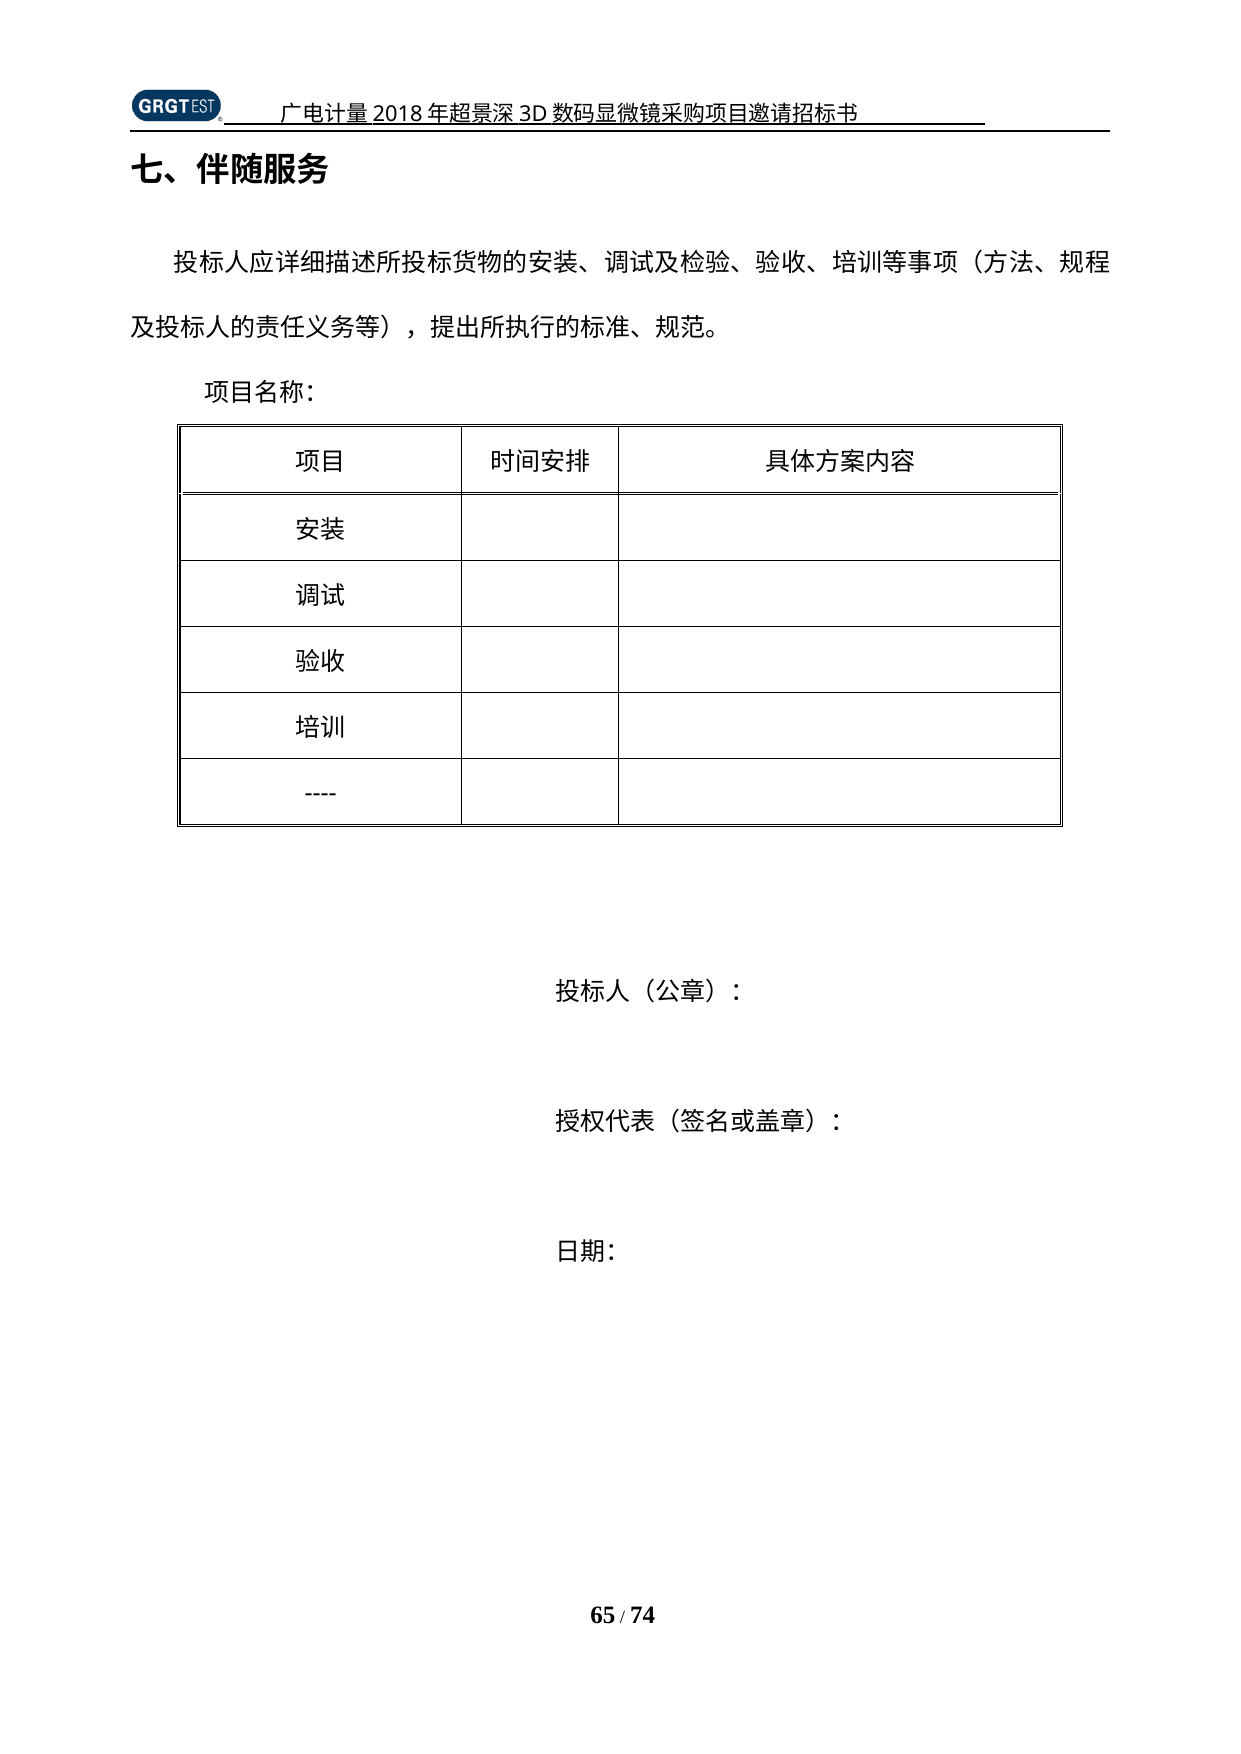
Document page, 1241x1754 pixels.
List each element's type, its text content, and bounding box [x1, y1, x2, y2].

table_header 项目 [181, 427, 461, 492]
table_cell [462, 759, 618, 824]
table_cell [462, 495, 618, 560]
table_cell [462, 693, 618, 758]
table_cell [619, 759, 1060, 824]
table_cell ---- [181, 759, 461, 824]
table_cell [619, 492, 1060, 560]
subtitle 七、伴随服务 [130, 135, 1110, 200]
picture [129, 88, 224, 122]
table_cell 培训 [181, 693, 461, 758]
table_cell [462, 561, 618, 626]
table_cell 调试 [181, 561, 461, 626]
table_header 具体方案内容 [619, 427, 1060, 492]
text 授权代表（签名或盖章）： [130, 1087, 1110, 1152]
table_cell [619, 561, 1060, 626]
text 日期： [130, 1217, 1110, 1282]
table_cell [619, 627, 1060, 692]
table_cell [619, 693, 1060, 758]
text 项目名称： [204, 358, 1110, 423]
table_cell 验收 [181, 627, 461, 692]
table_cell 安装 [181, 492, 461, 560]
table_cell [462, 627, 618, 692]
text 投标人（公章）： [130, 957, 1110, 1022]
text 投标人应详细描述所投标货物的安装、调试及检验、验收、培训等事项（方法、规程及投标人的责任义务等），提出所执行的标准、规范。 [130, 228, 1110, 358]
table_header 时间安排 [462, 427, 618, 492]
